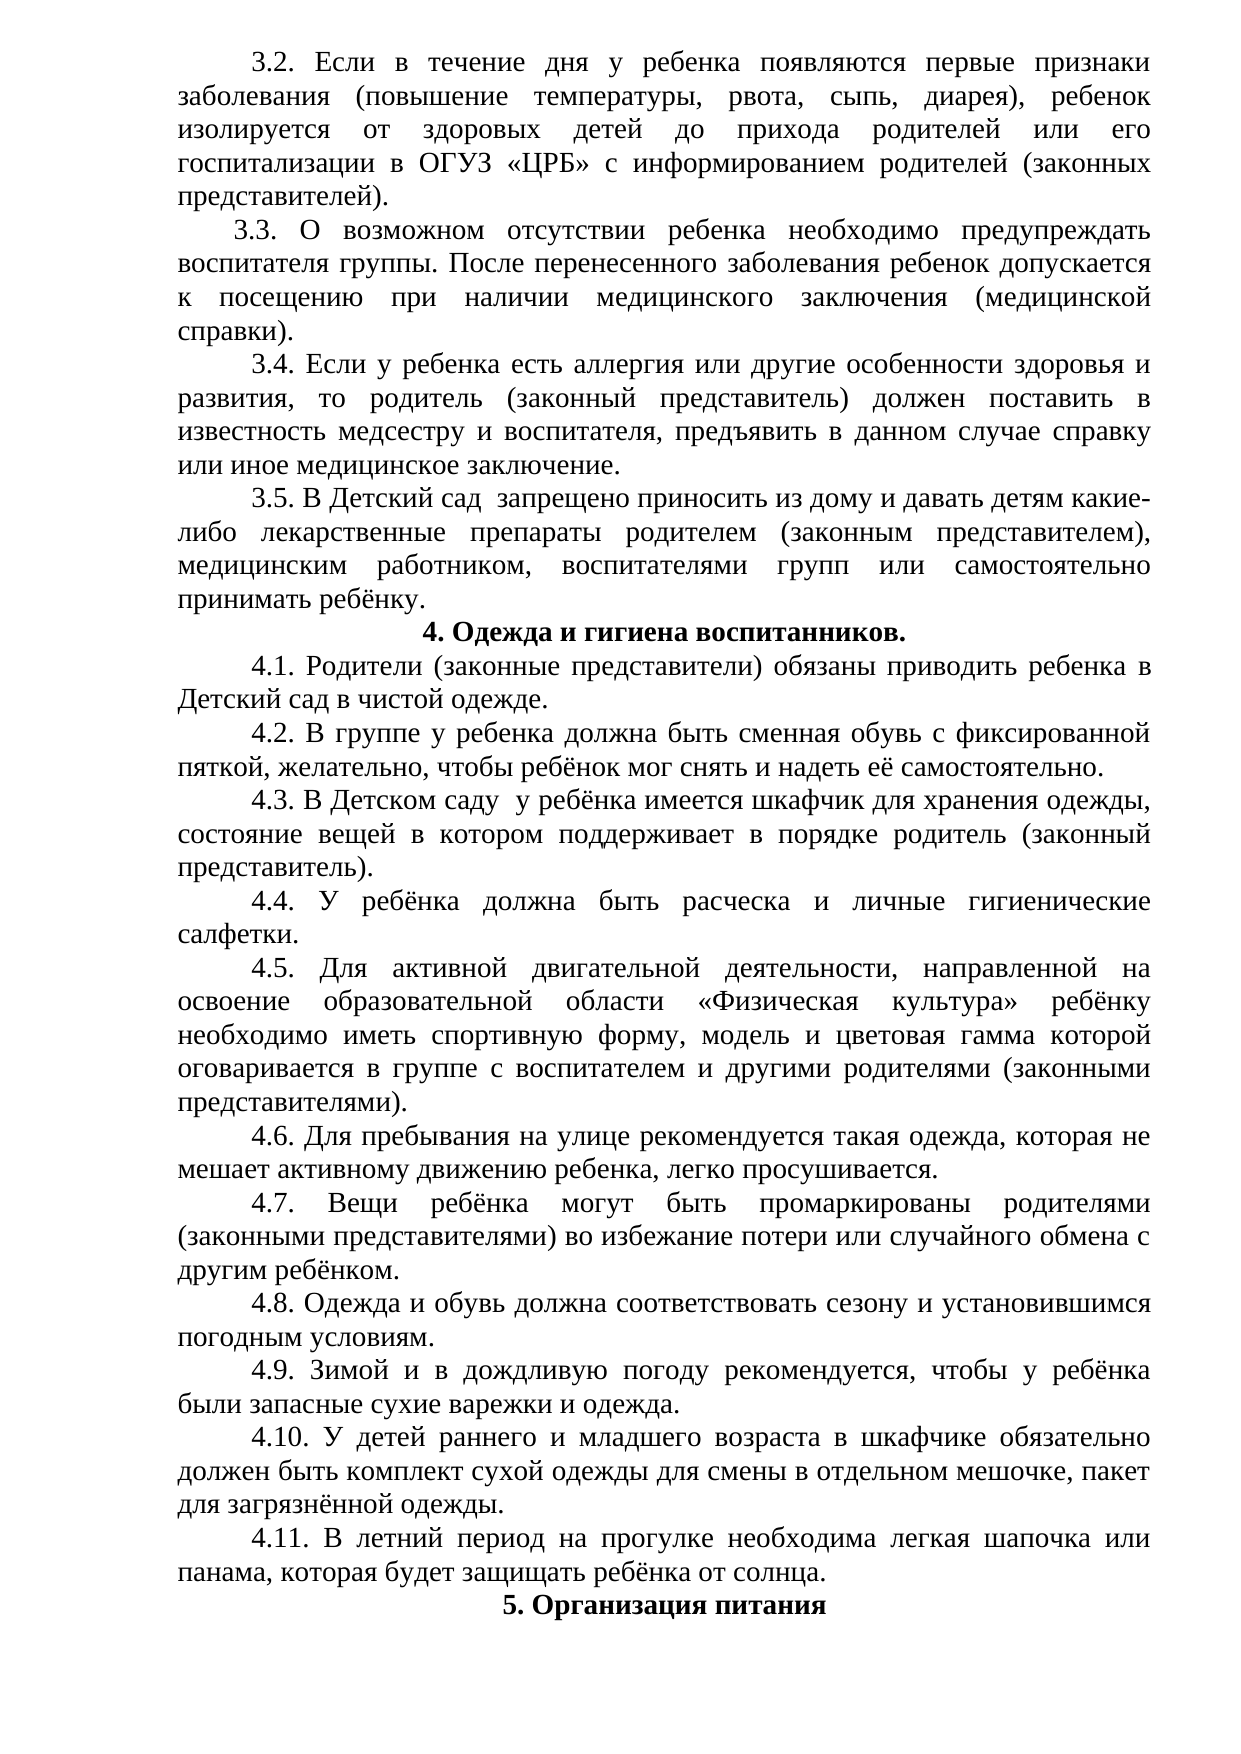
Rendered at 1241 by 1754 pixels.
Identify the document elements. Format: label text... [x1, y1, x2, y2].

text 4.2. В группе у ребенка должна быть сменная обувь с фиксированной пяткой, желательно, чтобы ребёнок мог снять и надеть её самостоятельно. [177, 715, 1152, 782]
text 4.1. Родители (законные представители) обязаны приводить ребенка в Детский сад в чистой одежде. [177, 648, 1152, 715]
text 4.11. В летний период на прогулке необходима легкая шапочка или панама, которая будет защищать ребёнка от солнца. [177, 1520, 1152, 1587]
text 3.2. Если в течение дня у ребенка появляются первые признаки заболевания (повышение температуры, рвота, сыпь, диарея), ребенок изолируется от здоровых детей до прихода родителей или его госпитализации в ОГУЗ «ЦРБ» с информированием родителей (законных представителей). [177, 44, 1152, 212]
text 3.4. Если у ребенка есть аллергия или другие особенности здоровья и развития, то родитель (законный представитель) должен поставить в известность медсестру и воспитателя, предъявить в данном случае справку или иное медицинское заключение. [177, 346, 1152, 480]
text 4.3. В Детском саду у ребёнка имеется шкафчик для хранения одежды, состояние вещей в котором поддерживает в порядке родитель (законный представитель). [177, 782, 1152, 883]
text 3.3. О возможном отсутствии ребенка необходимо предупреждать воспитателя группы. После перенесенного заболевания ребенок допускается к посещению при наличии медицинского заключения (медицинской справки). [177, 212, 1152, 346]
text 4.9. Зимой и в дождливую погоду рекомендуется, чтобы у ребёнка были запасные сухие варежки и одежда. [177, 1352, 1152, 1419]
text 4.10. У детей раннего и младшего возраста в шкафчике обязательно должен быть комплект сухой одежды для смены в отдельном мешочке, пакет для загрязнённой одежды. [177, 1419, 1152, 1520]
text 4.7. Вещи ребёнка могут быть промаркированы родителями (законными представителями) во избежание потери или случайного обмена с другим ребёнком. [177, 1185, 1152, 1285]
text 3.5. В Детский сад запрещено приносить из дому и давать детям какие-либо лекарственные препараты родителем (законным представителем), медицинским работником, воспитателями групп или самостоятельно принимать ребёнку. [177, 480, 1152, 614]
text 4.6. Для пребывания на улице рекомендуется такая одежда, которая не мешает активному движению ребенка, легко просушивается. [177, 1118, 1152, 1185]
text 4. Одежда и гигиена воспитанников. [177, 614, 1152, 648]
text 4.4. У ребёнка должна быть расческа и личные гигиенические салфетки. [177, 883, 1152, 950]
text 5. Организация питания [177, 1587, 1152, 1621]
text 4.8. Одежда и обувь должна соответствовать сезону и установившимся погодным условиям. [177, 1285, 1152, 1352]
text 4.5. Для активной двигательной деятельности, направленной на освоение образовательной области «Физическая культура» ребёнку необходимо иметь спортивную форму, модель и цветовая гамма которой оговаривается в группе с воспитателем и другими родителями (законными представителями). [177, 950, 1152, 1118]
